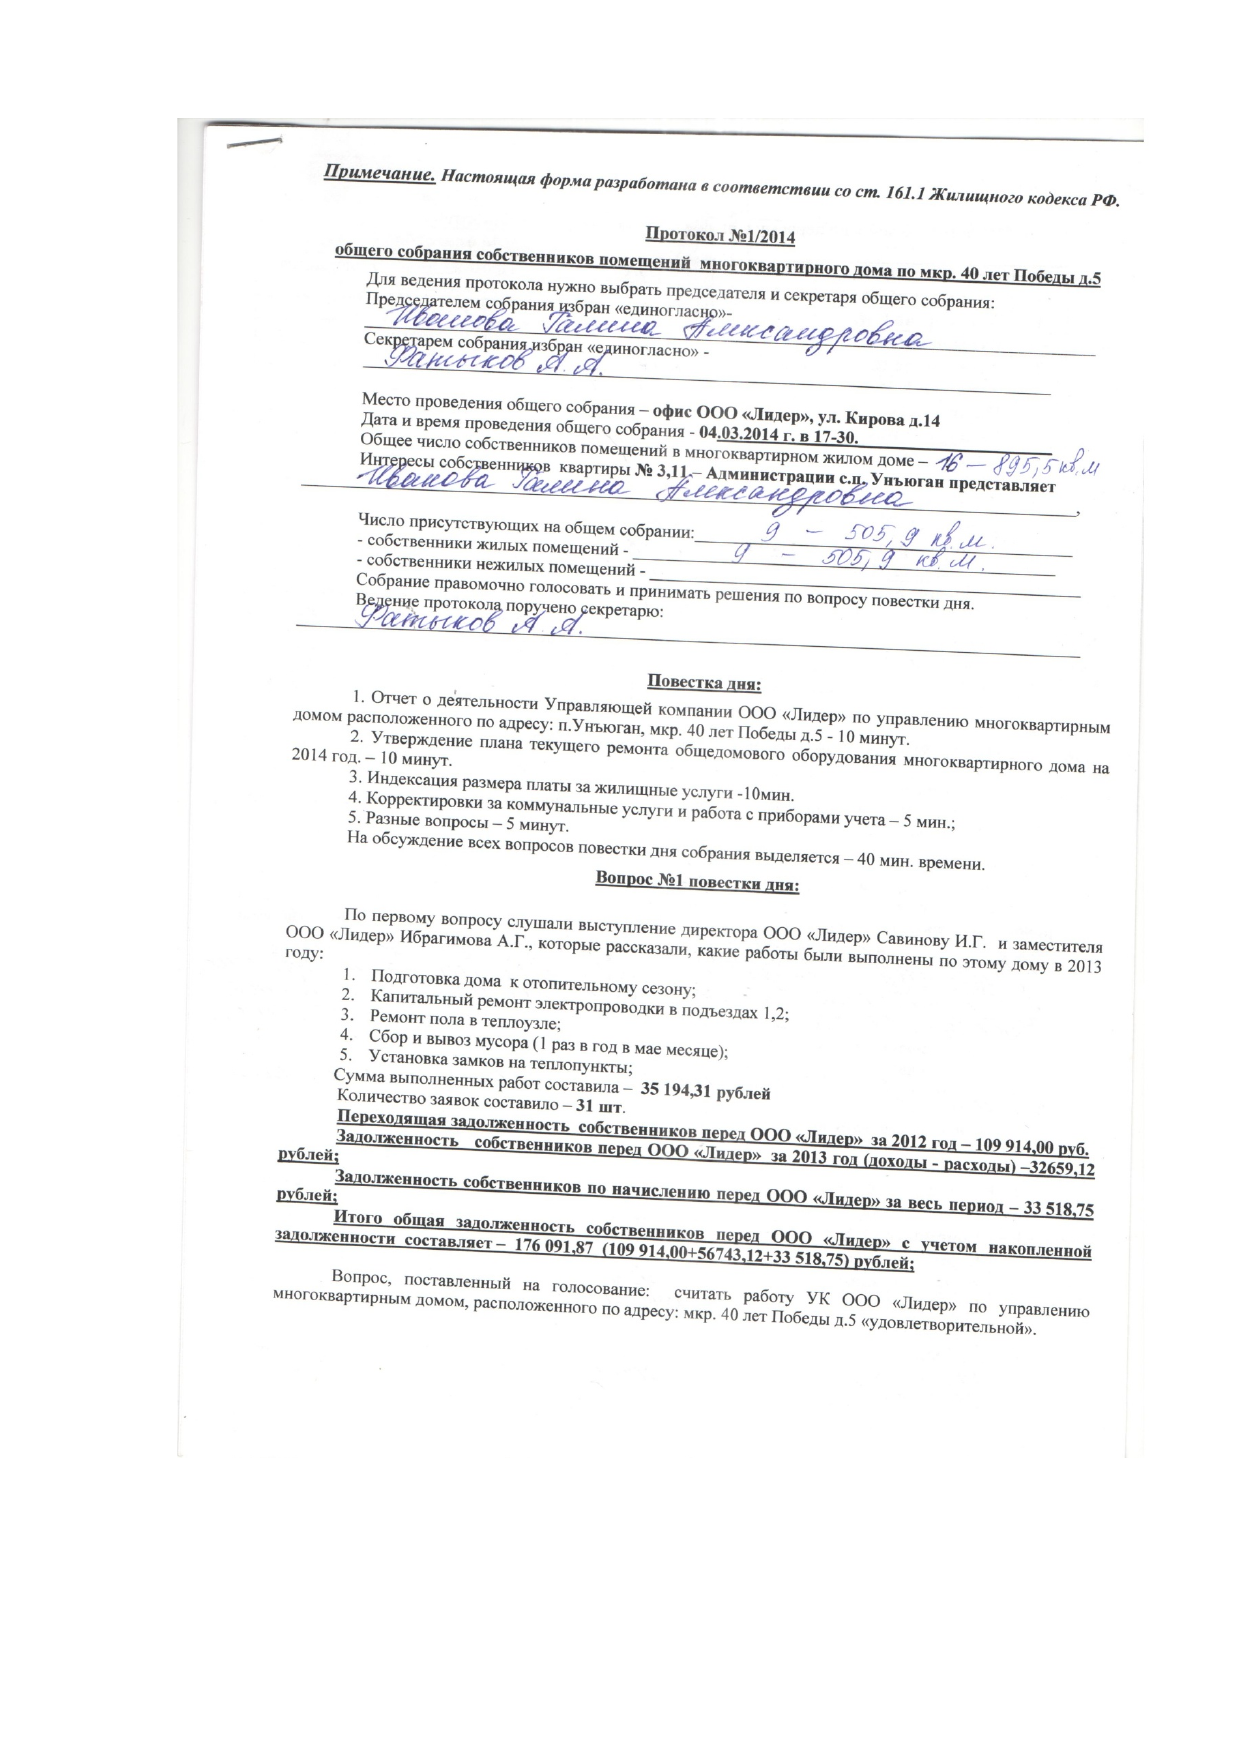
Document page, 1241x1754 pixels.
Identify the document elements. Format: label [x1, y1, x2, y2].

picture [177, 118, 1152, 1458]
